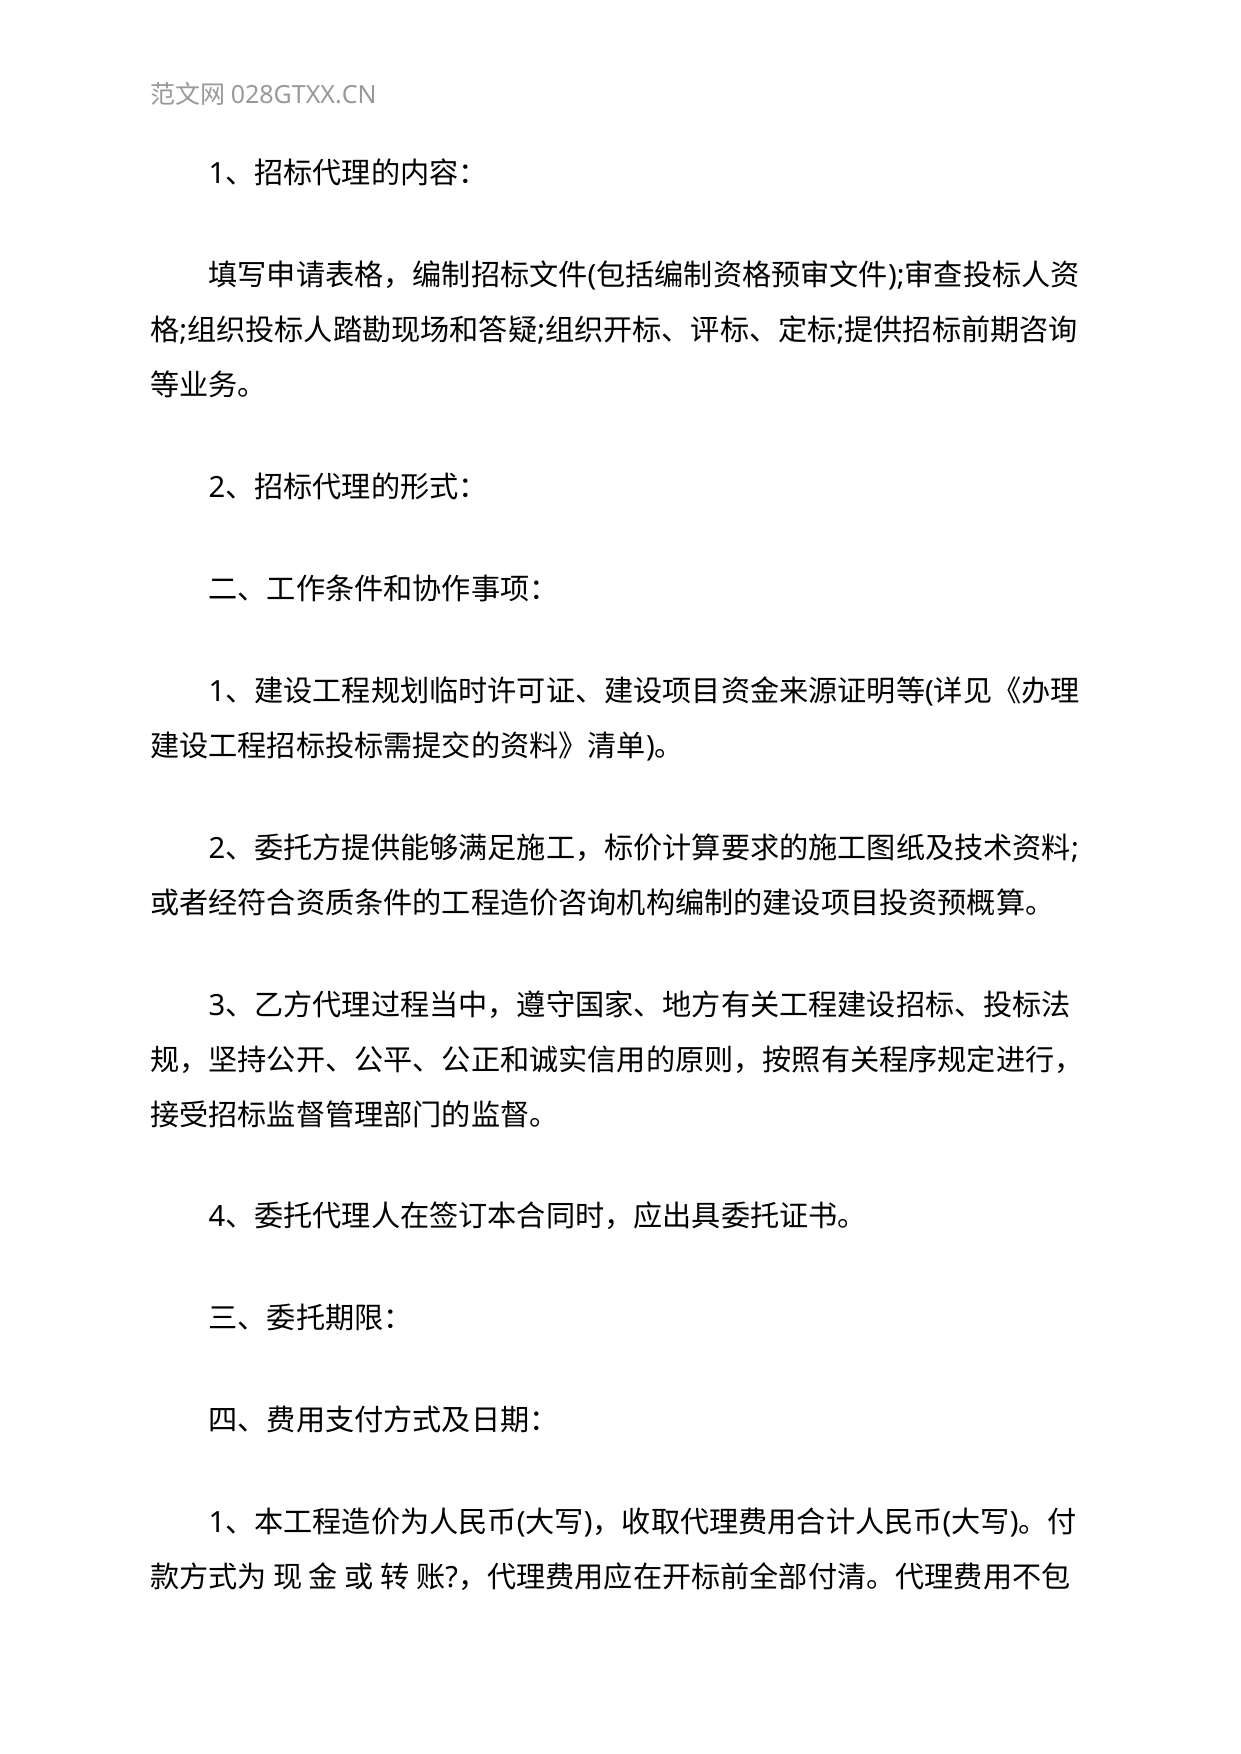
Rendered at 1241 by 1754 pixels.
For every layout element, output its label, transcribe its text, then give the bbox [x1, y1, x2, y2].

text 三、委托期限： [150, 1295, 1090, 1337]
text 2、委托方提供能够满足施工，标价计算要求的施工图纸及技术资料;或者经符合资质条件的工程造价咨询机构编制的建设项目投资预概算。 [150, 824, 1090, 922]
text 二、工作条件和协作事项： [150, 566, 1090, 608]
text 4、委托代理人在签订本合同时，应出具委托证书。 [150, 1193, 1090, 1235]
text 2、招标代理的形式： [150, 464, 1090, 506]
text 1、招标代理的内容： [150, 150, 1090, 192]
text 四、费用支付方式及日期： [150, 1397, 1090, 1439]
text 填写申请表格，编制招标文件(包括编制资格预审文件);审查投标人资格;组织投标人踏勘现场和答疑;组织开标、评标、定标;提供招标前期咨询等业务。 [150, 252, 1090, 404]
text 3、乙方代理过程当中，遵守国家、地方有关工程建设招标、投标法规，坚持公开、公平、公正和诚实信用的原则，按照有关程序规定进行，接受招标监督管理部门的监督。 [150, 981, 1090, 1133]
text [150, 1498, 1090, 1596]
text 1、建设工程规划临时许可证、建设项目资金来源证明等(详见《办理建设工程招标投标需提交的资料》清单)。 [150, 667, 1090, 765]
